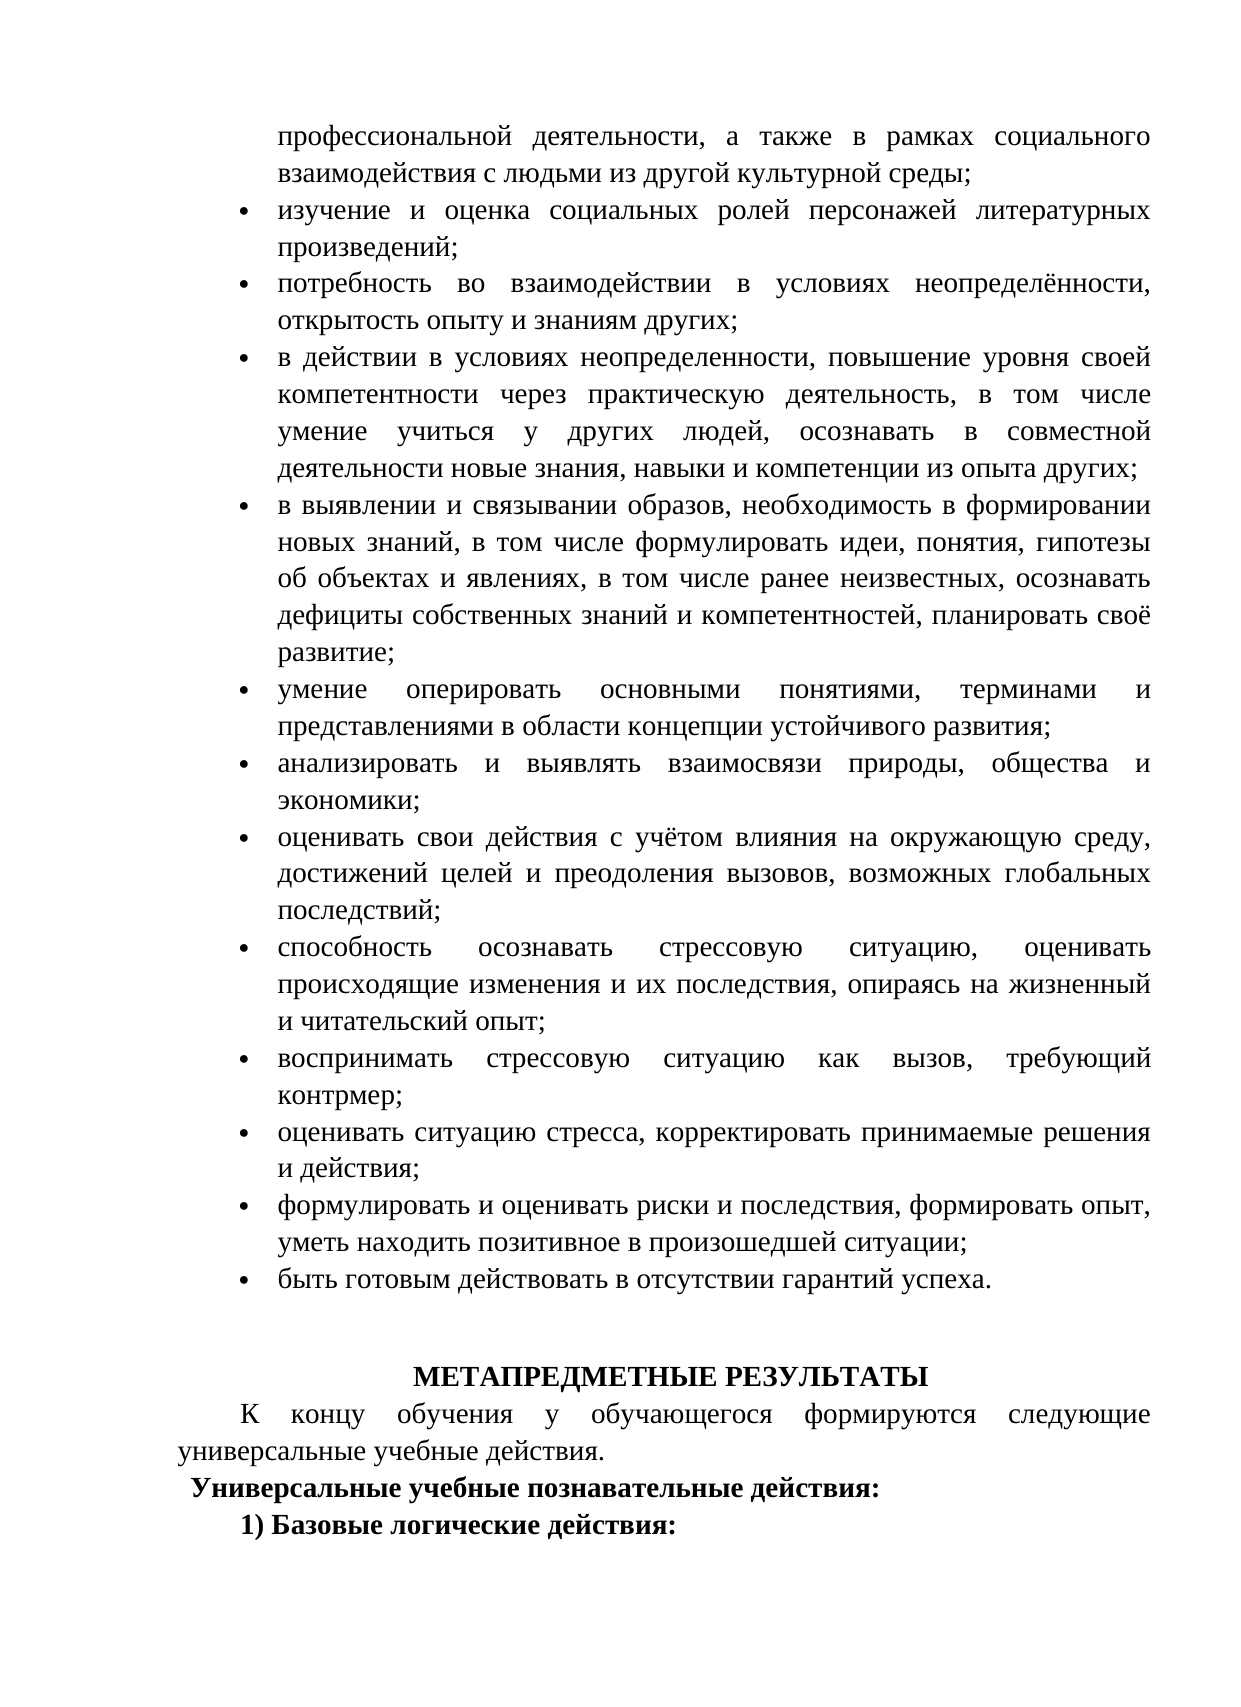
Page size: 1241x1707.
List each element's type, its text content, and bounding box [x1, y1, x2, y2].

list изучение и оценка социальных ролей персонажей литературных произведений; [240, 192, 1152, 262]
list способность осознавать стрессовую ситуацию, оценивать происходящие изменения и их последствия, опираясь на жизненный и читательский опыт; [240, 929, 1152, 1037]
list оценивать свои действия с учётом влияния на окружающую среду, достижений целей и преодоления вызовов, возможных глобальных последствий; [240, 819, 1152, 926]
list воспринимать стрессовую ситуацию как вызов, требующий контрмер; [240, 1040, 1152, 1110]
list в действии в условиях неопределенности, повышение уровня своей компетентности через практическую деятельность, в том числе умение учиться у других людей, осознавать в совместной деятельности новые знания, навыки и компетенции из опыта других; [240, 339, 1152, 483]
list оценивать ситуацию стресса, корректировать принимаемые решения и действия; [240, 1114, 1152, 1184]
text МЕТАПРЕДМЕТНЫЕ РЕЗУЛЬТАТЫ [190, 1359, 1152, 1393]
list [240, 118, 1152, 188]
text К концу обучения у обучающегося формируются следующие универсальные учебные действия. [177, 1396, 1152, 1467]
list анализировать и выявлять взаимосвязи природы, общества и экономики; [240, 745, 1152, 815]
list умение оперировать основными понятиями, терминами и представлениями в области концепции устойчивого развития; [240, 671, 1152, 742]
list быть готовым действовать в отсутствии гарантий успеха. [240, 1261, 1152, 1295]
list в выявлении и связывании образов, необходимость в формировании новых знаний, в том числе формулировать идеи, понятия, гипотезы об объектах и явлениях, в том числе ранее неизвестных, осознавать дефициты собственных знаний и компетентностей, планировать своё развитие; [240, 487, 1152, 668]
text 1) Базовые логические действия: [177, 1507, 1152, 1541]
list потребность во взаимодействии в условиях неопределённости, открытость опыту и знаниям других; [240, 266, 1152, 336]
text Универсальные учебные познавательные действия: [190, 1470, 1152, 1504]
list формулировать и оценивать риски и последствия, формировать опыт, уметь находить позитивное в произошедшей ситуации; [240, 1187, 1152, 1258]
